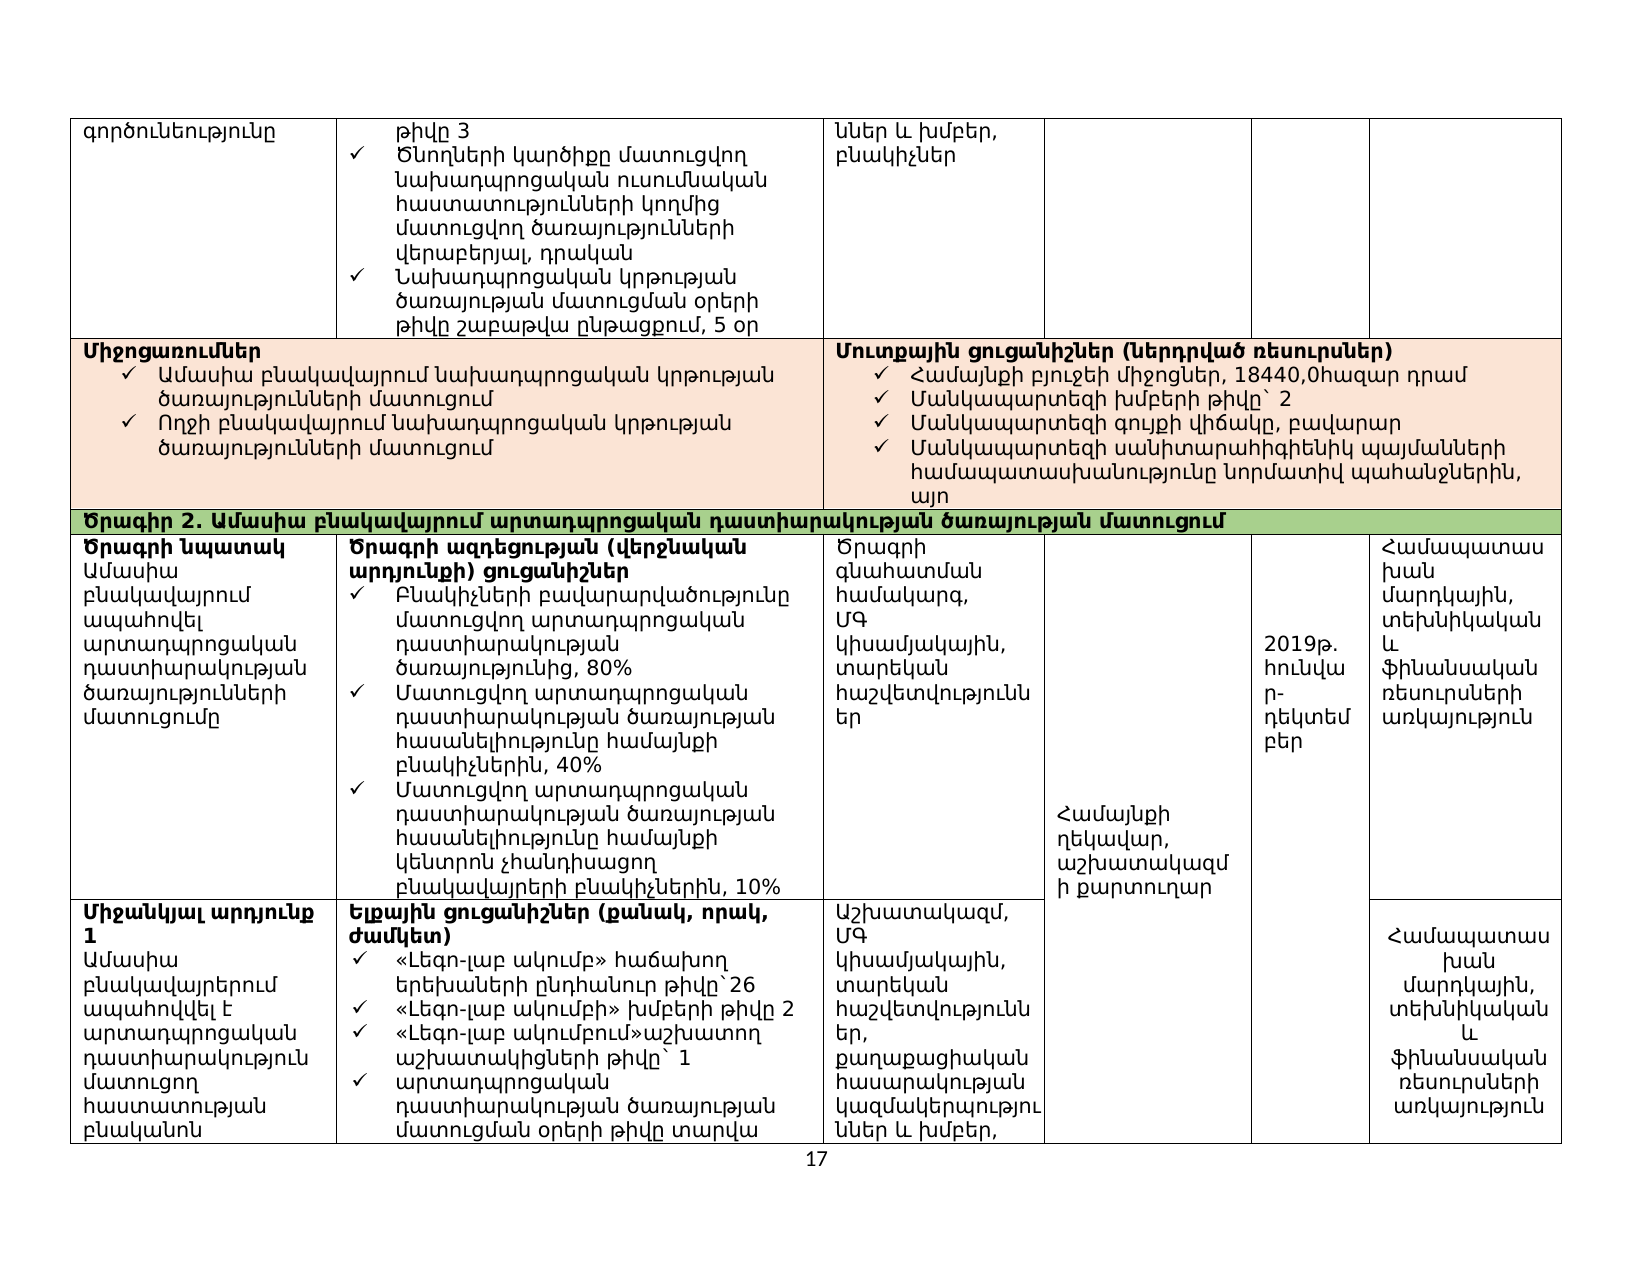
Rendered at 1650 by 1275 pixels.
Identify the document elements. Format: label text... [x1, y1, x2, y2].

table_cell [71, 119, 336, 338]
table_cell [1370, 119, 1561, 338]
table_cell Ծրագրի նպատակ Ամասիա բնակավայրում ապահովել արտադպրոցական դաստիարակության ծառայությունների մատուցումը [71, 535, 336, 899]
table_cell Ծրագրի ազդեցության (վերջնական արդյունքի) ցուցանիշներ Բնակիչների բավարարվածությունը մատուցվող արտադպրոցական դաստիարակության ծառայությունից, 80% Մատուցվող արտադպրոցական դաստիարակության ծառայության հասանելիությունը համայնքի բնակիչներին, 40% Մատուցվող արտադպրոցական դաստիարակության ծառայության հասանելիությունը համայնքի կենտրոն չհանդիսացող բնակավայրերի բնակիչներին, 10% [337, 535, 823, 899]
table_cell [824, 119, 1044, 338]
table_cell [337, 119, 823, 338]
table_cell 2019թ. հունվար- դեկտեմբեր [1252, 535, 1369, 1143]
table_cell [824, 900, 1044, 1143]
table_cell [1370, 900, 1561, 1143]
table_cell Ծրագիր 2. Ամասիա բնակավայրում արտադպրոցական դաստիարակության ծառայության մատուցում [71, 510, 1561, 534]
table_cell Ծրագրի գնահատման համակարգ, ՄԳ կիսամյակային, տարեկան հաշվետվություններ [824, 535, 1044, 899]
table_cell Համայնքի ղեկավար, աշխատակազմի քարտուղար [1045, 535, 1251, 1143]
table_cell Միջոցառումներ Ամասիա բնակավայրում նախադպրոցական կրթության ծառայությունների մատուցում Ողջի բնակավայրում նախադպրոցական կրթության ծառայությունների մատուցում [71, 339, 823, 508]
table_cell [71, 900, 336, 1143]
table_cell Համապատասխան մարդկային, տեխնիկական և ֆինանսական ռեսուրսների առկայություն [1370, 535, 1561, 899]
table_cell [337, 900, 823, 1143]
table_cell Մուտքային ցուցանիշներ (ներդրված ռեսուրսներ) Համայնքի բյուջեի միջոցներ, 18440,0հազար դրամ Մանկապարտեզի խմբերի թիվը` 2 Մանկապարտեզի գույքի վիճակը, բավարար Մանկապարտեզի սանիտարահիգիենիկ պայմանների համապատասխանությունը նորմատիվ պահանջներին, այո [824, 339, 1561, 508]
